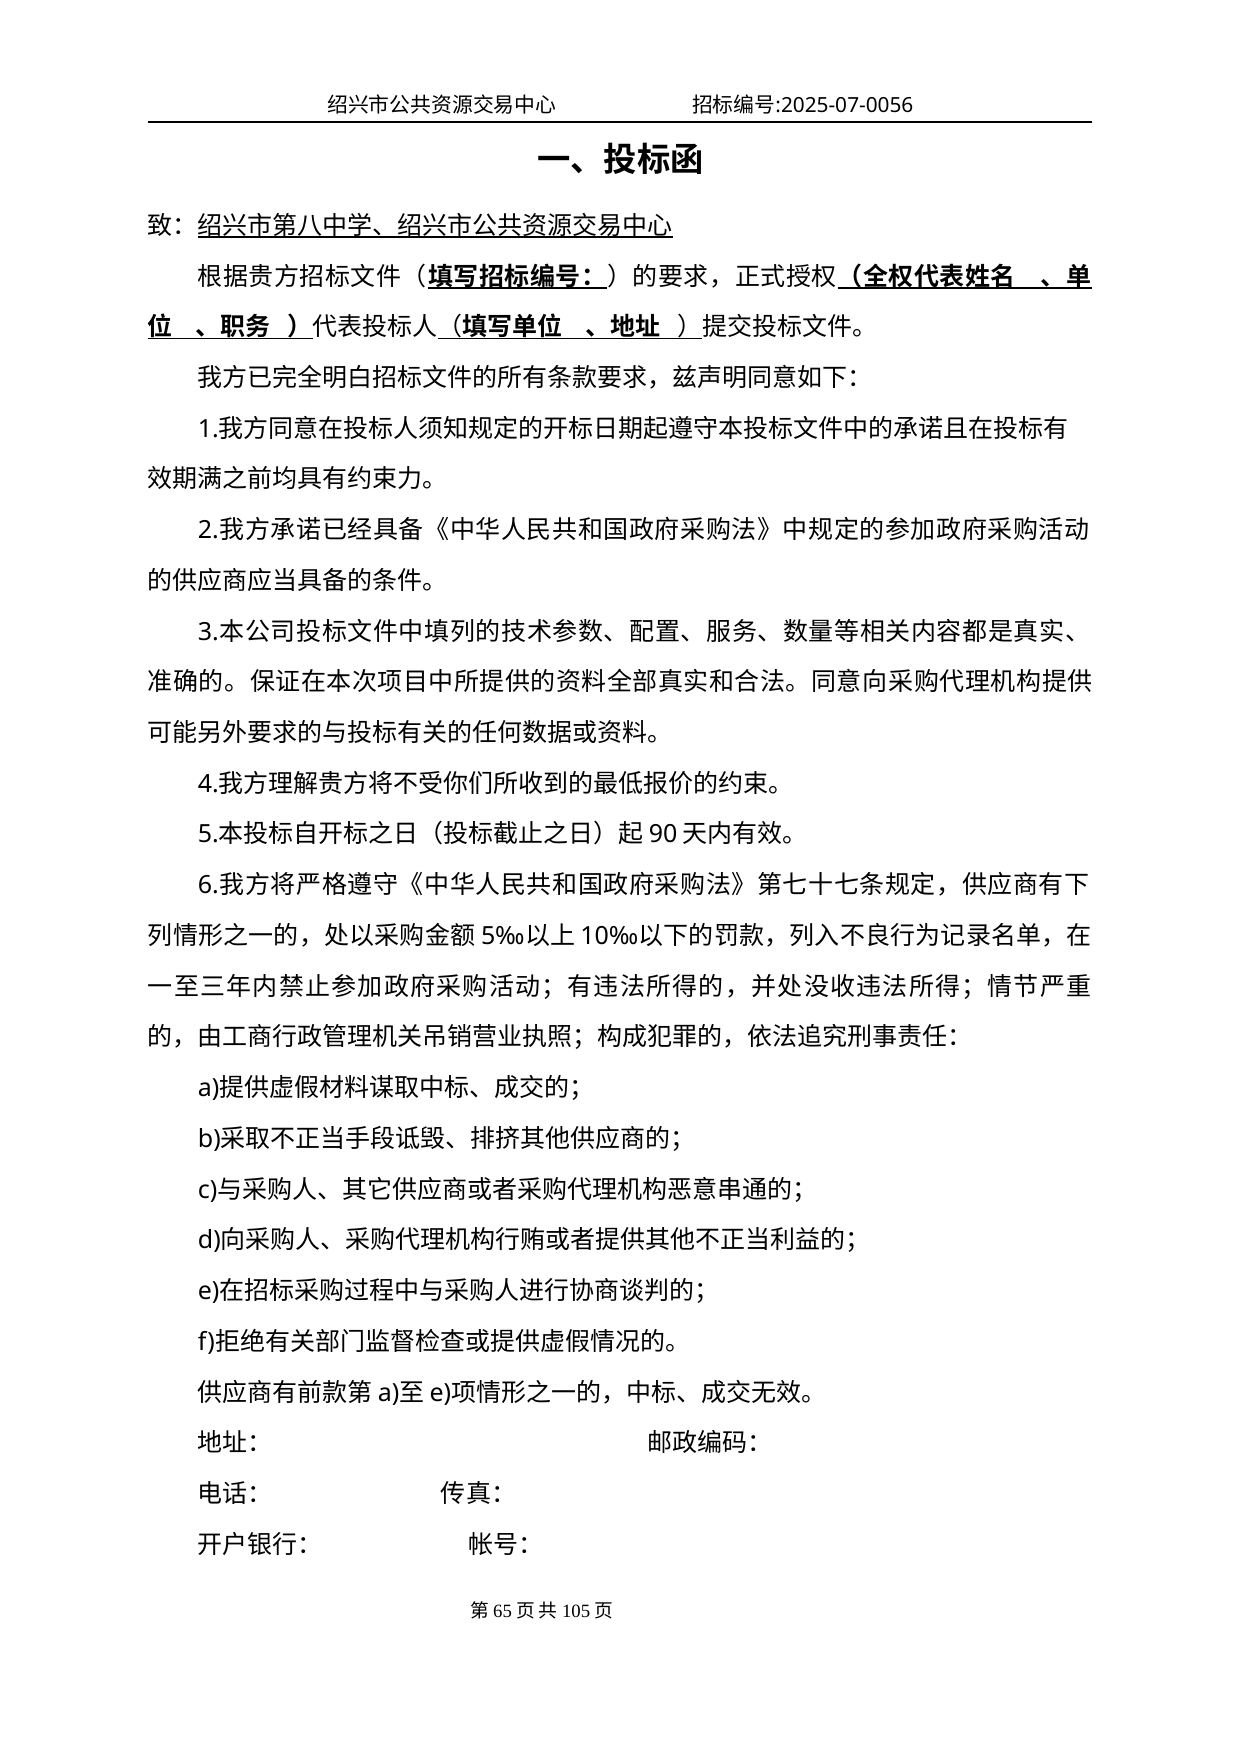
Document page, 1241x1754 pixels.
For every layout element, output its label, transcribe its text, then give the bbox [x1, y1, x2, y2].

text 根据贵方招标文件（填写招标编号：）的要求，正式授权（全权代表姓名 、单位 、职务 ）代表投标人（填写单位 、地址 ）提交投标文件。 [148, 256, 1092, 343]
list 5.本投标自开标之日（投标截止之日）起90天内有效。 [148, 814, 1092, 850]
text 一、投标函 [148, 133, 1092, 181]
text 我方已完全明白招标文件的所有条款要求，兹声明同意如下： [148, 357, 1092, 394]
text 供应商有前款第a)至e)项情形之一的，中标、成交无效。 [148, 1372, 1092, 1408]
text 地址： 邮政编码： [148, 1423, 1092, 1459]
text 电话： 传真： [148, 1473, 1092, 1510]
text 4.我方理解贵方将不受你们所收到的最低报价的约束。 [148, 763, 1092, 799]
text 致：绍兴市第八中学、绍兴市公共资源交易中心 [148, 205, 1092, 241]
text 3.本公司投标文件中填列的技术参数、配置、服务、数量等相关内容都是真实、准确的。保证在本次项目中所提供的资料全部真实和合法。同意向采购代理机构提供可能另外要求的与投标有关的任何数据或资料。 [148, 611, 1092, 749]
text e)在招标采购过程中与采购人进行协商谈判的； [148, 1271, 1092, 1307]
text f)拒绝有关部门监督检查或提供虚假情况的。 [148, 1321, 1092, 1357]
text c)与采购人、其它供应商或者采购代理机构恶意串通的； [148, 1169, 1092, 1205]
text b)采取不正当手段诋毁、排挤其他供应商的； [148, 1118, 1092, 1154]
text 2.我方承诺已经具备《中华人民共和国政府采购法》中规定的参加政府采购活动的供应商应当具备的条件。 [148, 509, 1092, 597]
text a)提供虚假材料谋取中标、成交的； [148, 1068, 1092, 1104]
text 6.我方将严格遵守《中华人民共和国政府采购法》第七十七条规定，供应商有下列情形之一的，处以采购金额5‰以上10‰以下的罚款，列入不良行为记录名单，在一至三年内禁止参加政府采购活动；有违法所得的，并处没收违法所得；情节严重的，由工商行政管理机关吊销营业执照；构成犯罪的，依法追究刑事责任： [148, 865, 1092, 1053]
text d)向采购人、采购代理机构行贿或者提供其他不正当利益的； [148, 1220, 1092, 1256]
text 开户银行： 帐号： [148, 1524, 1092, 1560]
list 1.我方同意在投标人须知规定的开标日期起遵守本投标文件中的承诺且在投标有效期满之前均具有约束力。 [148, 408, 1092, 495]
